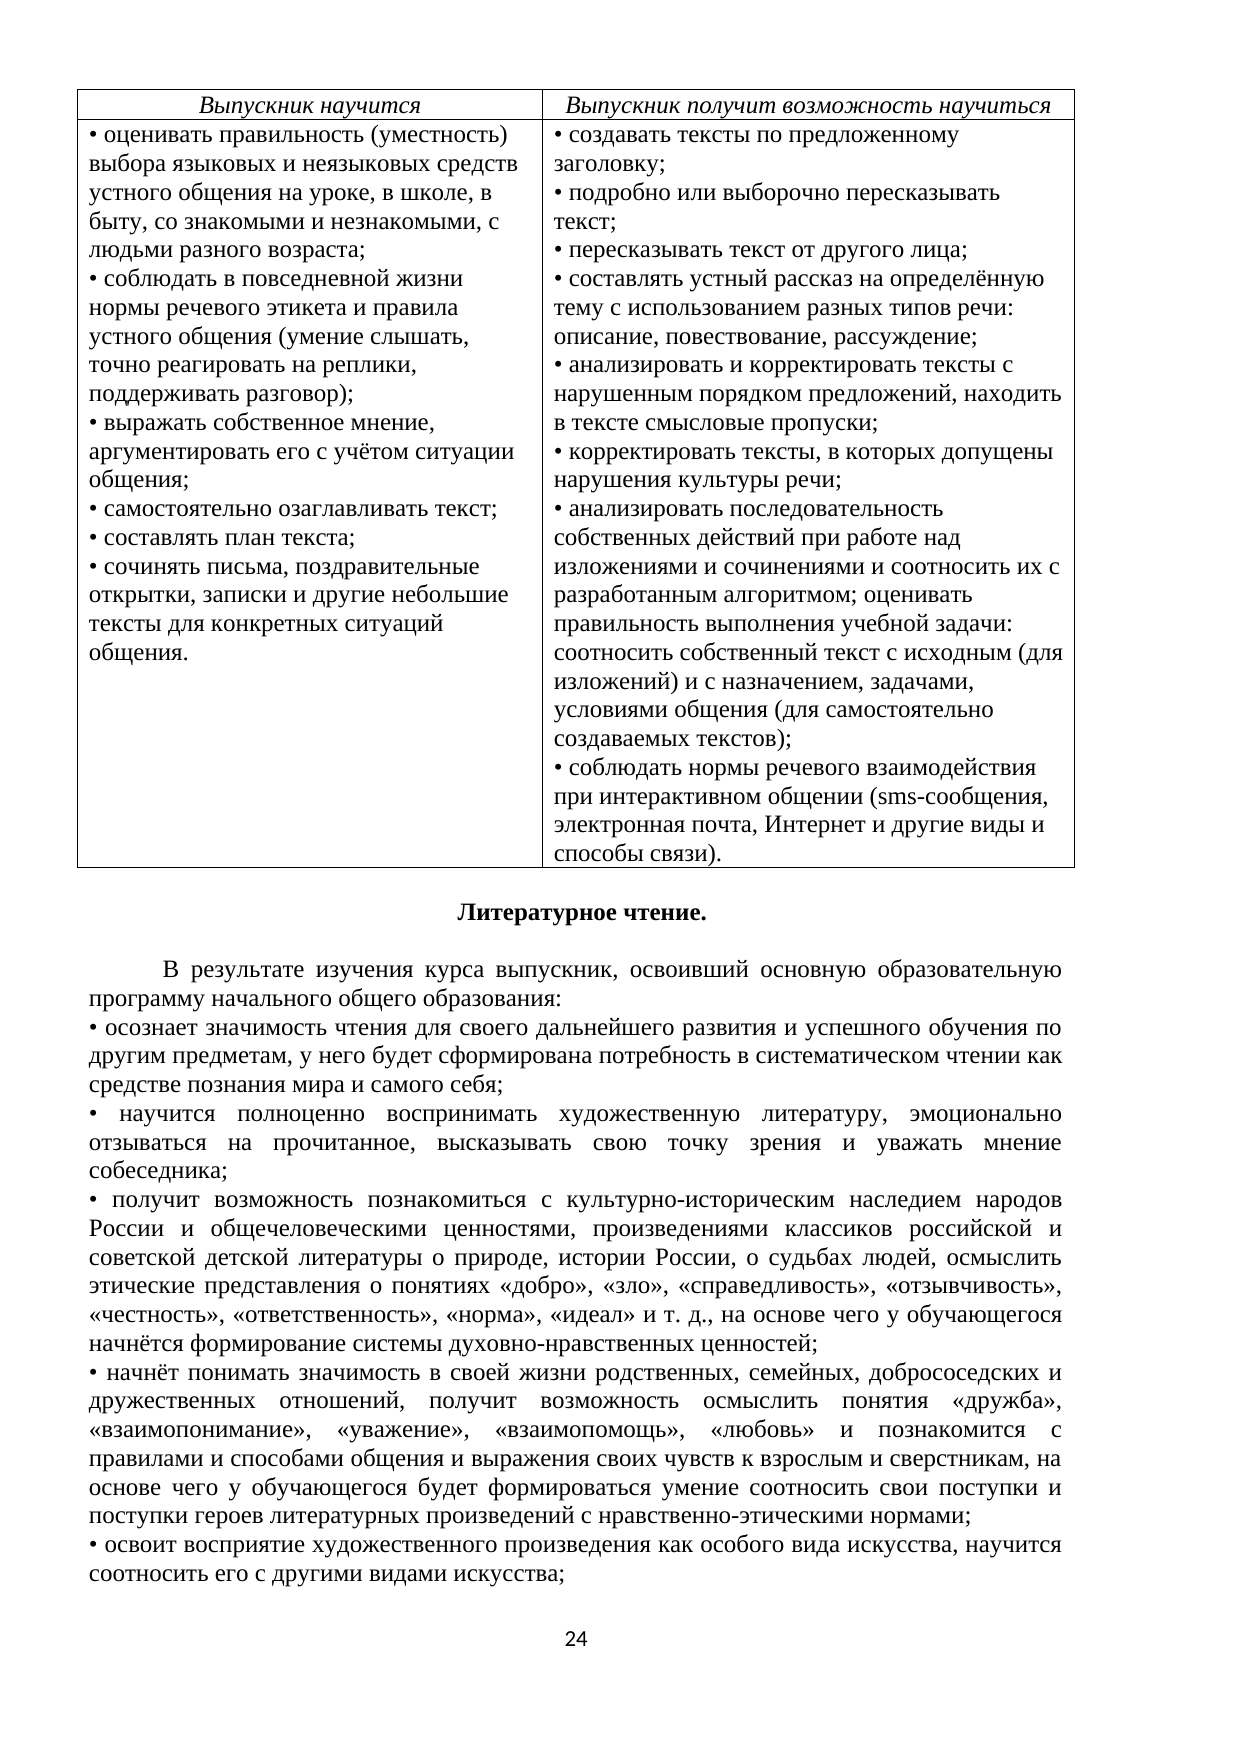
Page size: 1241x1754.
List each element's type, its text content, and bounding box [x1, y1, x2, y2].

text Литературное чтение. [89, 897, 1063, 926]
text В результате изучения курса выпускник, освоивший основную образовательную программу начального общего образования: [89, 954, 1063, 1012]
table_cell • создавать тексты по предложенному заголовку; • подробно или выборочно пересказывать текст; • пересказывать текст от другого лица; • составлять устный рассказ на определённую тему с использованием разных типов речи: описание, повествование, рассуждение; • анализировать и корректировать тексты с нарушенным порядком предложений, находить в тексте смысловые пропуски; • корректировать тексты, в которых допущены нарушения культуры речи; • анализировать последовательность собственных действий при работе над изложениями и сочинениями и соотносить их с разработанным алгоритмом; оценивать правильность выполнения учебной задачи: соотносить собственный текст с исходным (для изложений) и с назначением, задачами, условиями общения (для самостоятельно создаваемых текстов); • соблюдать нормы речевого взаимодействия при интерактивном общении (sms-сообщения, электронная почта, Интернет и другие виды и способы связи). [543, 120, 1074, 867]
table_header Выпускник получит возможность научиться [543, 90, 1074, 118]
table_cell • оценивать правильность (уместность) выбора языковых и неязыковых средств устного общения на уроке, в школе, в быту, со знакомыми и незнакомыми, с людьми разного возраста; • соблюдать в повседневной жизни нормы речевого этикета и правила устного общения (умение слышать, точно реагировать на реплики, поддерживать разговор); • выражать собственное мнение, аргументировать его с учётом ситуации общения; • самостоятельно озаглавливать текст; • составлять план текста; • сочинять письма, поздравительные открытки, записки и другие небольшие тексты для конкретных ситуаций общения. [78, 120, 542, 867]
text • научится полноценно воспринимать художественную литературу, эмоционально отзываться на прочитанное, высказывать свою точку зрения и уважать мнение собеседника; [89, 1098, 1063, 1184]
table_header Выпускник научится [78, 90, 542, 118]
text • осознает значимость чтения для своего дальнейшего развития и успешного обучения по другим предметам, у него будет сформирована потребность в систематическом чтении как средстве познания мира и самого себя; [89, 1012, 1063, 1098]
text • освоит восприятие художественного произведения как особого вида искусства, научится соотносить его с другими видами искусства; [89, 1529, 1063, 1587]
text • получит возможность познакомиться с культурно-историческим наследием народов России и общечеловеческими ценностями, произведениями классиков российской и советской детской литературы о природе, истории России, о судьбах людей, осмыслить этические представления о понятиях «добро», «зло», «справедливость», «отзывчивость», «честность», «ответственность», «норма», «идеал» и т. д., на основе чего у обучающегося начнётся формирование системы духовно-нравственных ценностей; [89, 1184, 1063, 1357]
text • начнёт понимать значимость в своей жизни родственных, семейных, добрососедских и дружественных отношений, получит возможность осмыслить понятия «дружба», «взаимопонимание», «уважение», «взаимопомощь», «любовь» и познакомится с правилами и способами общения и выражения своих чувств к взрослым и сверстникам, на основе чего у обучающегося будет формироваться умение соотносить свои поступки и поступки героев литературных произведений с нравственно-этическими нормами; [89, 1357, 1063, 1529]
